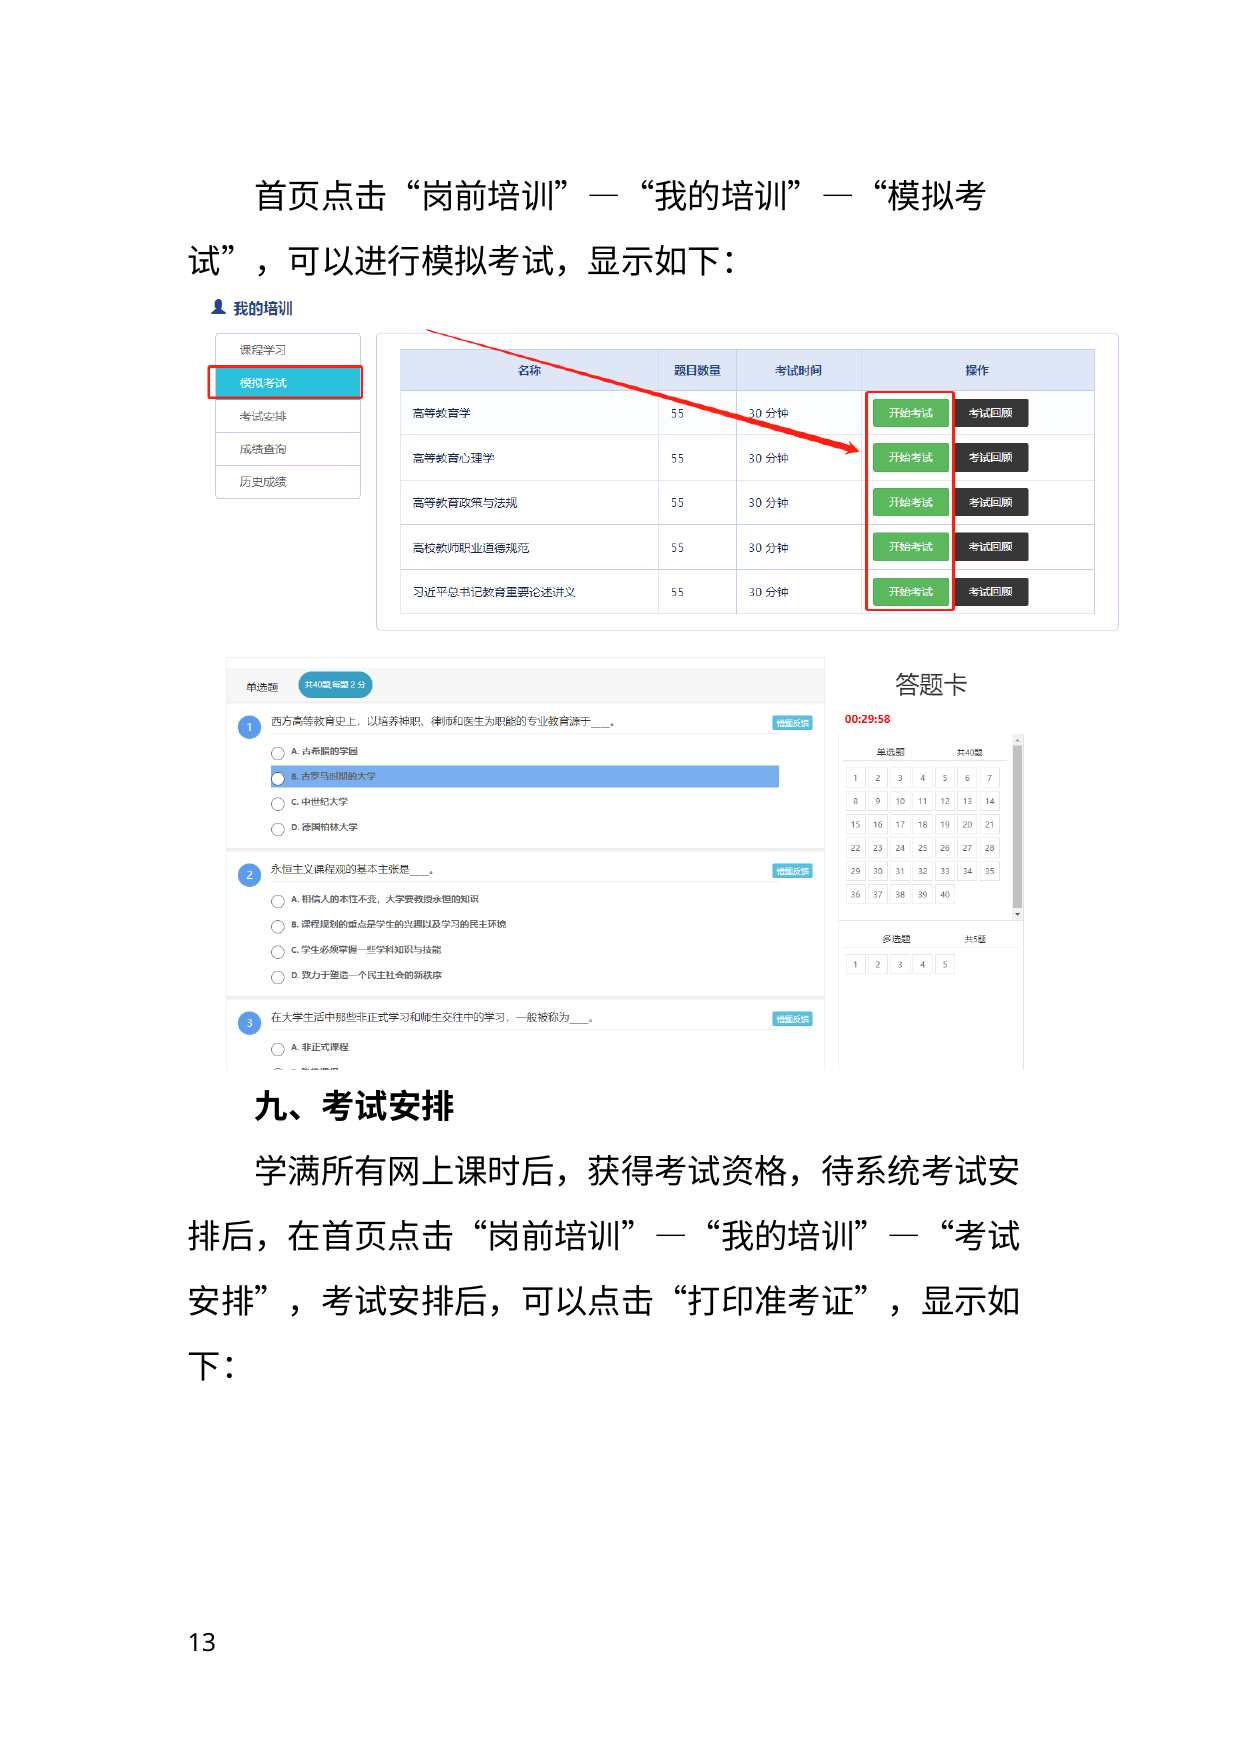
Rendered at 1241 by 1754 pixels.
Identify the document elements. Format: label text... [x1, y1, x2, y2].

picture [187, 292, 1130, 638]
text 九、考试安排 [187, 1072, 1053, 1137]
picture [187, 649, 1054, 1070]
text 首页点击“岗前培训”—“我的培训”—“模拟考试”，可以进行模拟考试，显示如下： [187, 162, 1053, 292]
text 学满所有网上课时后，获得考试资格，待系统考试安排后，在首页点击“岗前培训”—“我的培训”—“考试安排”，考试安排后，可以点击“打印准考证”，显示如下： [187, 1137, 1053, 1397]
